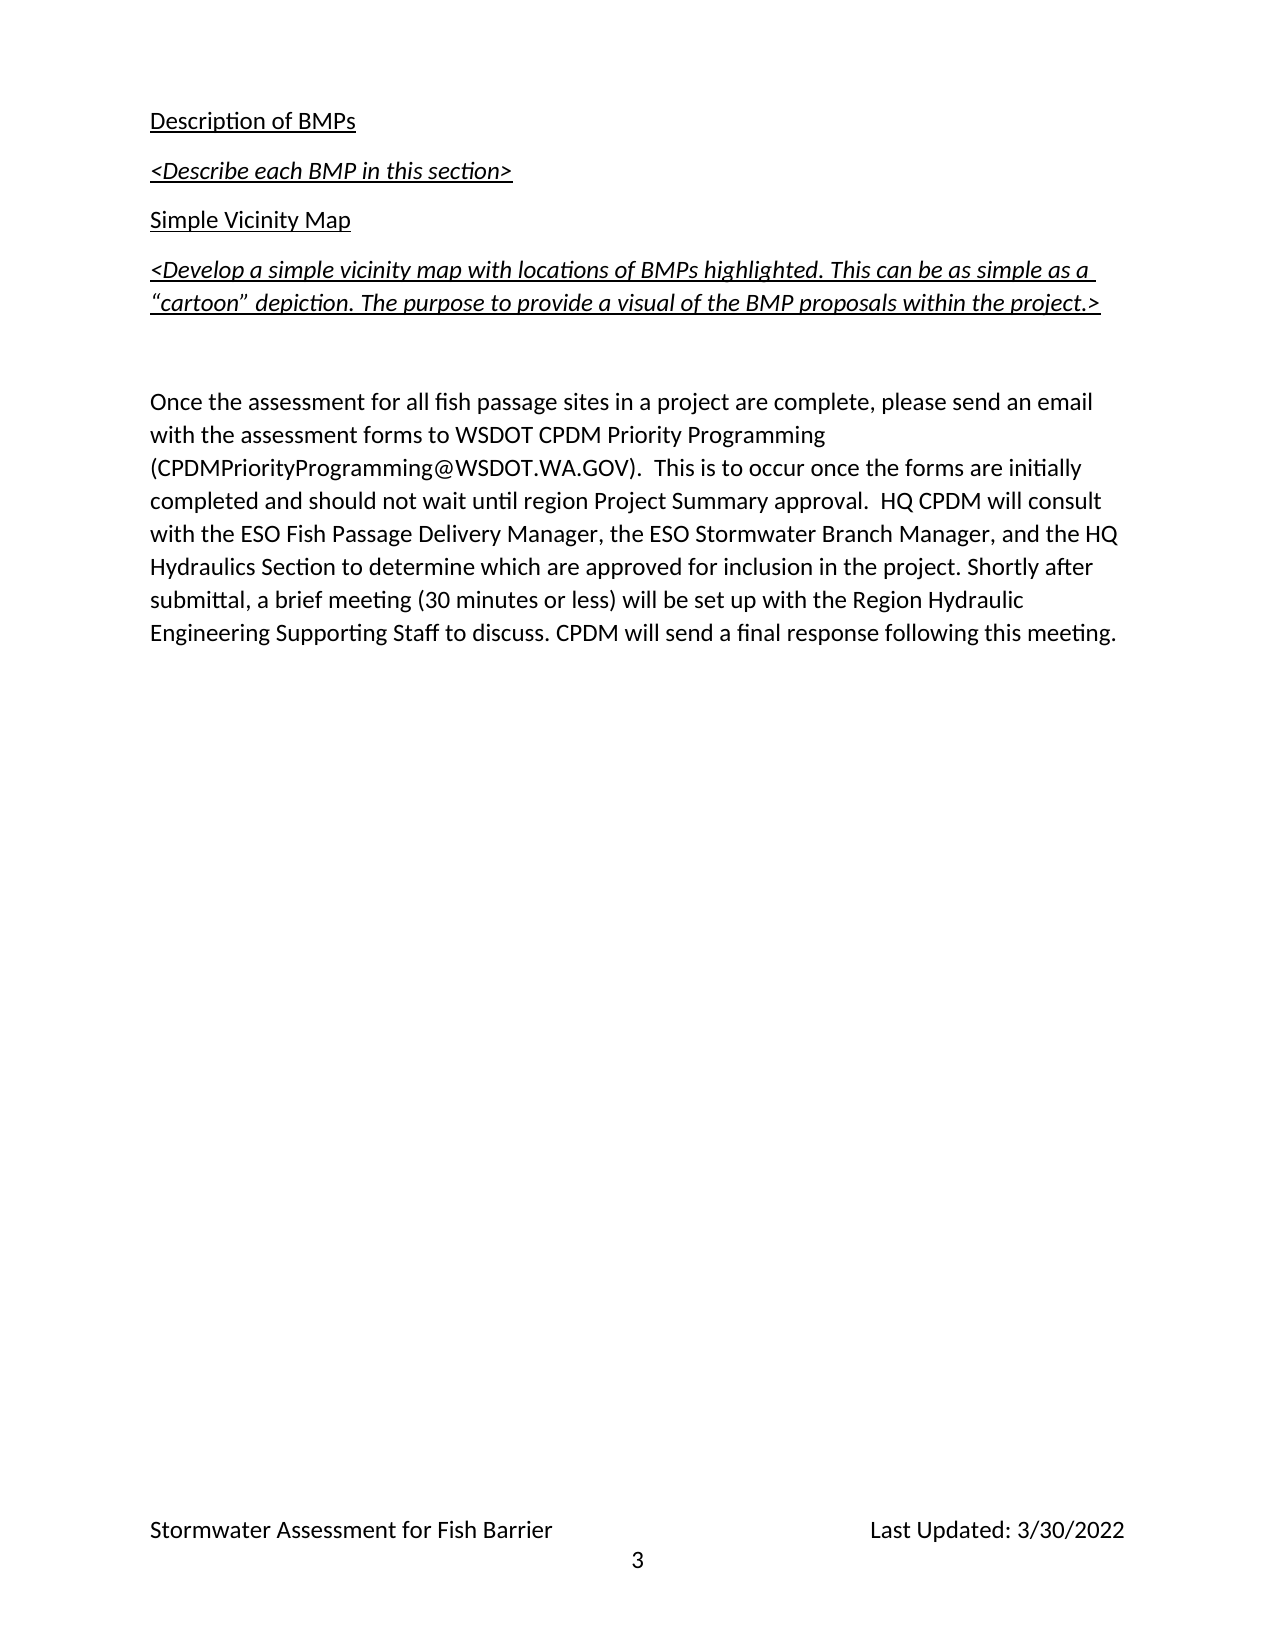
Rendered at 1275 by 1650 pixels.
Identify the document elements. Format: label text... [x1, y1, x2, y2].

text Description of BMPs [150, 106, 1125, 136]
text <Describe each BMP in this section> [150, 155, 1125, 186]
text <Develop a simple vicinity map with locations of BMPs highlighted. This can be as simple as a “cartoon” depiction. The purpose to provide a visual of the BMP proposals within the project.> [150, 254, 1125, 318]
text Once the assessment for all fish passage sites in a project are complete, please send an email with the assessment forms to WSDOT CPDM Priority Programming (CPDMPriorityProgramming@WSDOT.WA.GOV). This is to occur once the forms are initially completed and should not wait until region Project Summary approval. HQ CPDM will consult with the ESO Fish Passage Delivery Manager, the ESO Stormwater Branch Manager, and the HQ Hydraulics Section to determine which are approved for inclusion in the project. Shortly after submittal, a brief meeting (30 minutes or less) will be set up with the Region Hydraulic Engineering Supporting Staff to discuss. CPDM will send a final response following this meeting. [150, 386, 1125, 647]
text Simple Vicinity Map [150, 205, 1125, 235]
